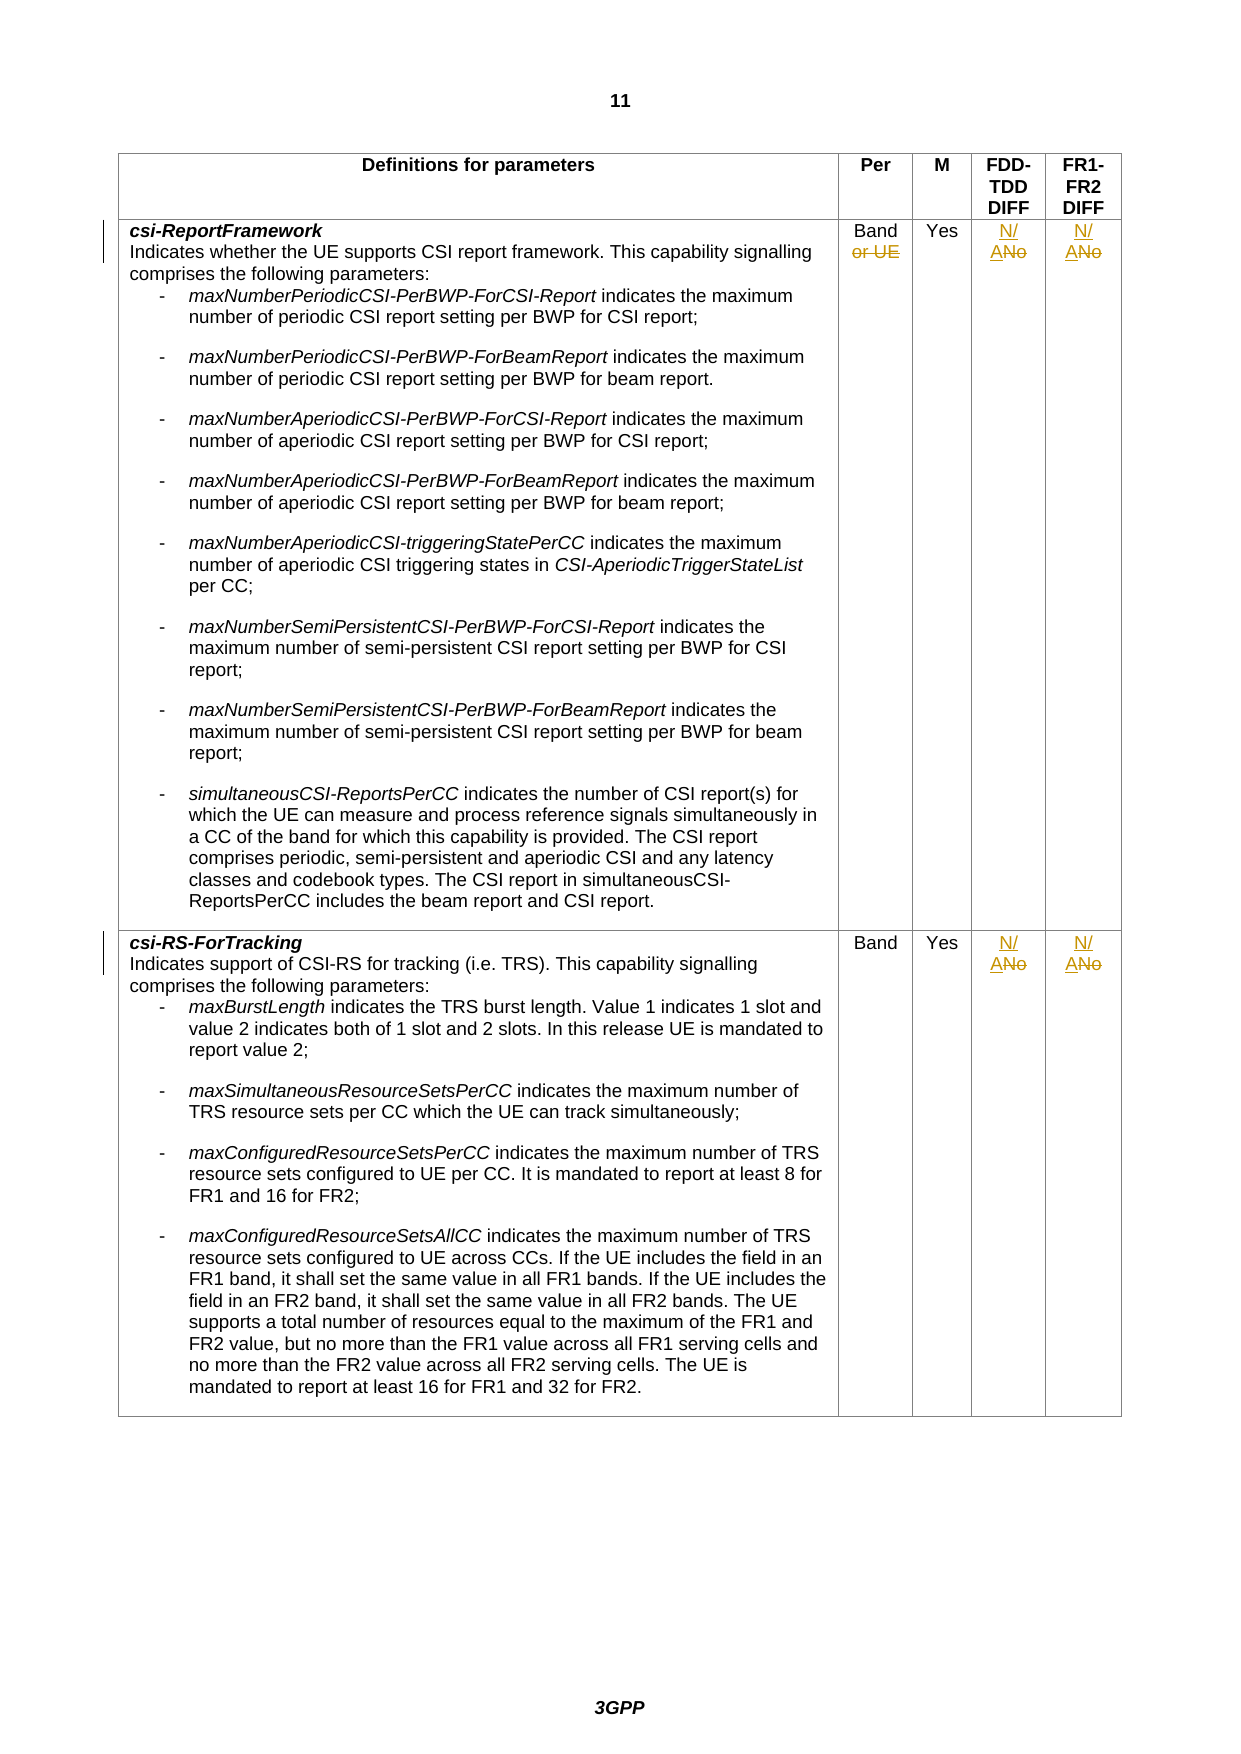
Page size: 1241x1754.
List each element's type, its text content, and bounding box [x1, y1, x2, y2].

table_cell [972, 220, 1045, 930]
table_cell [1046, 931, 1121, 1416]
table_cell [1046, 220, 1121, 930]
table_cell csi-RS-ForTracking Indicates support of CSI-RS for tracking (i.e. TRS). This capability signalling comprises the following parameters: - maxBurstLength indicates the TRS burst length. Value 1 indicates 1 slot and value 2 indicates both of 1 slot and 2 slots. In this release UE is mandated to report value 2; - maxSimultaneousResourceSetsPerCC indicates the maximum number of TRS resource sets per CC which the UE can track simultaneously; - maxConfiguredResourceSetsPerCC indicates the maximum number of TRS resource sets configured to UE per CC. It is mandated to report at least 8 for FR1 and 16 for FR2; - maxConfiguredResourceSetsAllCC indicates the maximum number of TRS resource sets configured to UE across CCs. If the UE includes the field in an FR1 band, it shall set the same value in all FR1 bands. If the UE includes the field in an FR2 band, it shall set the same value in all FR2 bands. The UE supports a total number of resources equal to the maximum of the FR1 and FR2 value, but no more than the FR1 value across all FR1 serving cells and no more than the FR2 value across all FR2 serving cells. The UE is mandated to report at least 16 for FR1 and 32 for FR2. [119, 931, 838, 1416]
table_cell [972, 931, 1045, 1416]
table_header M [913, 154, 971, 219]
table_cell csi-ReportFramework Indicates whether the UE supports CSI report framework. This capability signalling comprises the following parameters: - maxNumberPeriodicCSI-PerBWP-ForCSI-Report indicates the maximum number of periodic CSI report setting per BWP for CSI report; - maxNumberPeriodicCSI-PerBWP-ForBeamReport indicates the maximum number of periodic CSI report setting per BWP for beam report. - maxNumberAperiodicCSI-PerBWP-ForCSI-Report indicates the maximum number of aperiodic CSI report setting per BWP for CSI report; - maxNumberAperiodicCSI-PerBWP-ForBeamReport indicates the maximum number of aperiodic CSI report setting per BWP for beam report; - maxNumberAperiodicCSI-triggeringStatePerCC indicates the maximum number of aperiodic CSI triggering states in CSI-AperiodicTriggerStateList per CC; - maxNumberSemiPersistentCSI-PerBWP-ForCSI-Report indicates the maximum number of semi-persistent CSI report setting per BWP for CSI report; - maxNumberSemiPersistentCSI-PerBWP-ForBeamReport indicates the maximum number of semi-persistent CSI report setting per BWP for beam report; - simultaneousCSI-ReportsPerCC indicates the number of CSI report(s) for which the UE can measure and process reference signals simultaneously in a CC of the band for which this capability is provided. The CSI report comprises periodic, semi-persistent and aperiodic CSI and any latency classes and codebook types. The CSI report in simultaneousCSI-ReportsPerCC includes the beam report and CSI report. [119, 220, 838, 930]
table_header FDD-TDD DIFF [972, 154, 1045, 219]
table_header FR1-FR2 DIFF [1046, 154, 1121, 219]
table_header Definitions for parameters [119, 154, 838, 219]
table_cell Yes [913, 931, 971, 1416]
table_cell Band [839, 220, 912, 930]
table_cell Band [839, 931, 912, 1416]
table_cell Yes [913, 220, 971, 930]
table_header Per [839, 154, 912, 219]
